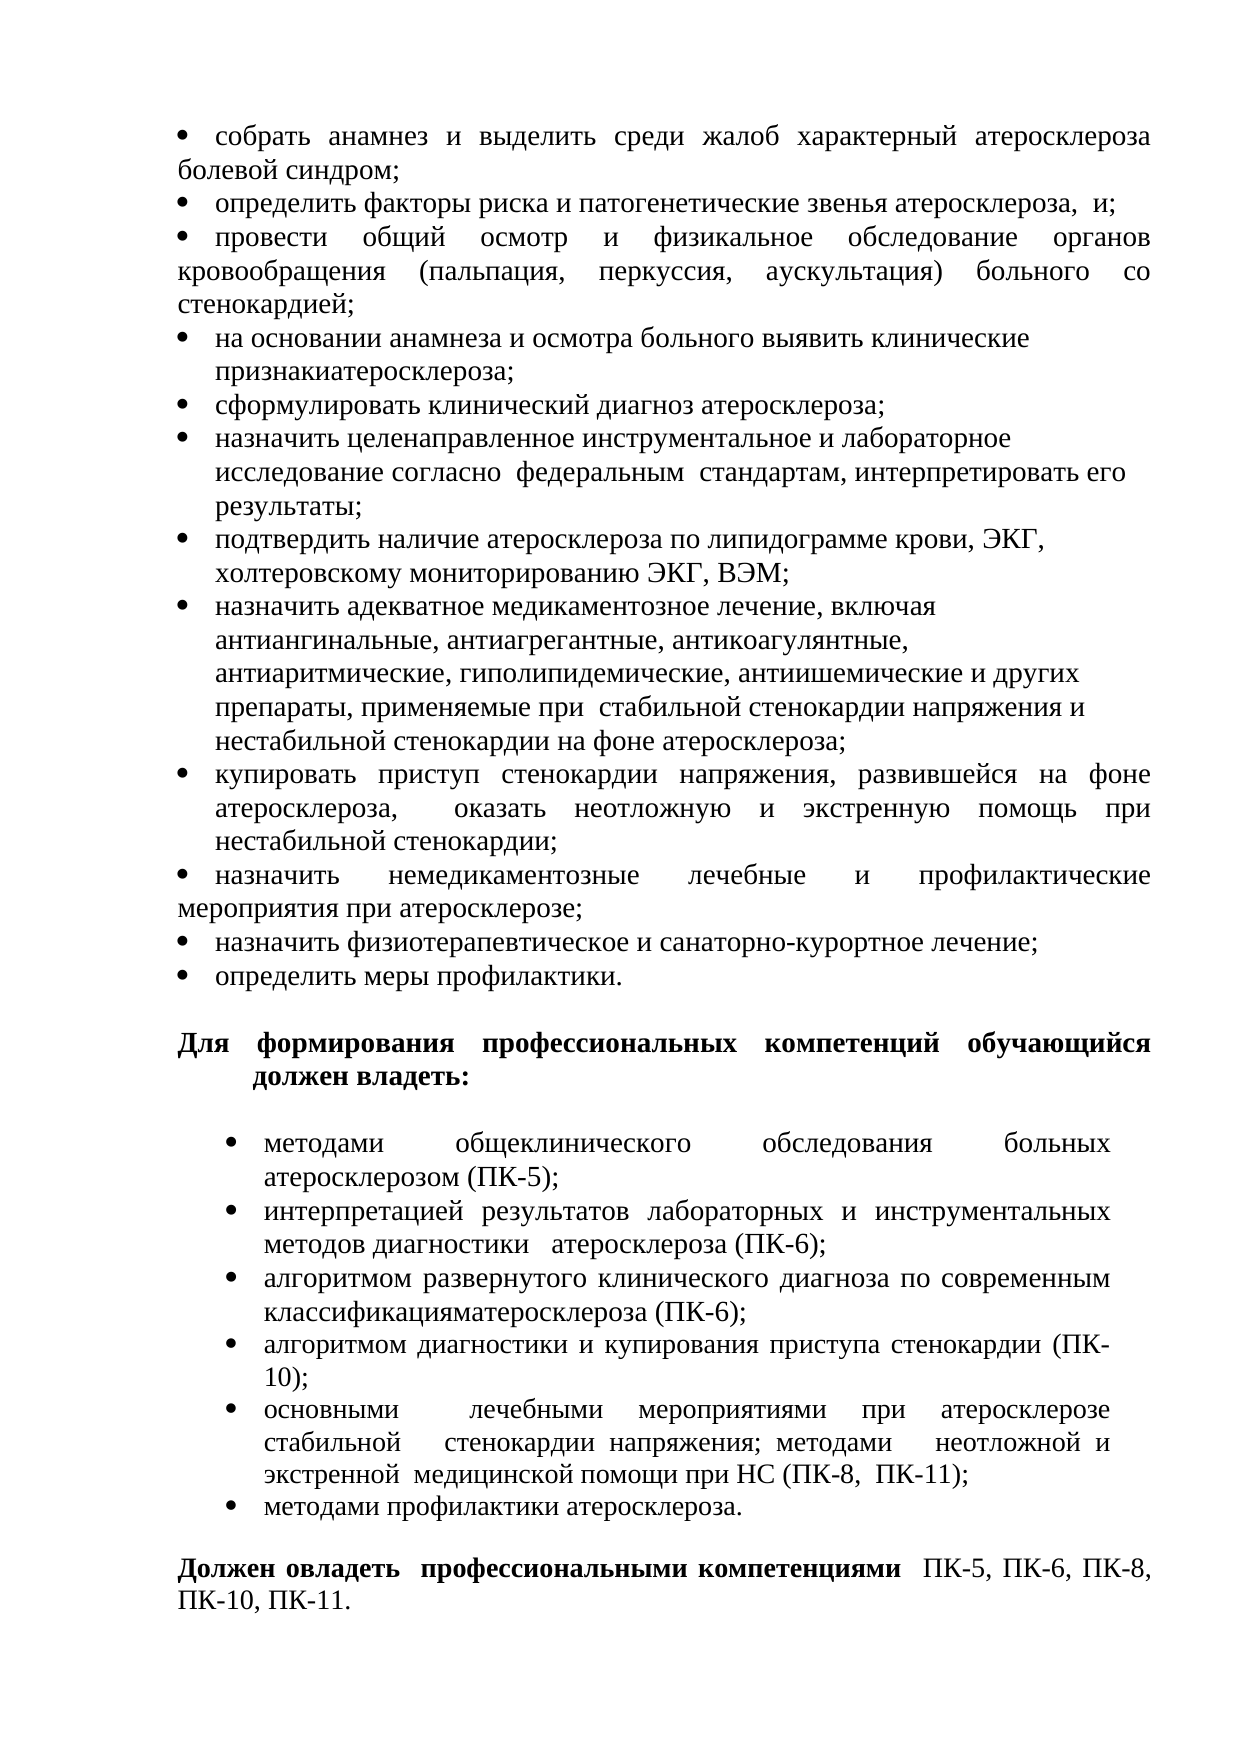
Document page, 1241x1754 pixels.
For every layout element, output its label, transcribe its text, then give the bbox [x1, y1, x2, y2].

table_cell интерпретацией результатов лабораторных и инструментальных методов диагностики атеросклероза (ПК-6); [177, 1193, 1122, 1260]
list определить меры профилактики. [177, 958, 1152, 991]
table_header методами общеклинического обследования больных атеросклерозом (ПК-5); [177, 1126, 1122, 1193]
list собрать анамнез и выделить среди жалоб характерный атеросклероза болевой синдром; [177, 118, 1152, 185]
text Должен овладеть профессиональными компетенциями ПК-5, ПК-6, ПК-8, ПК-10, ПК-11. [177, 1551, 1152, 1615]
list провести общий осмотр и физикальное обследование органов кровообращения (пальпация, перкуссия, аускультация) больного со стенокардией; [177, 219, 1152, 320]
list на основании анамнеза и осмотра больного выявить клинические признакиатеросклероза; [177, 320, 1152, 387]
table_cell алгоритмом развернутого клинического диагноза по современным классификацияматеросклероза (ПК-6); [177, 1260, 1122, 1327]
list назначить физиотерапевтическое и санаторно-курортное лечение; [177, 924, 1152, 958]
list назначить немедикаментозные лечебные и профилактические мероприятия при атеросклерозе; [177, 857, 1152, 924]
table_cell алгоритмом диагностики и купирования приступа стенокардии (ПК-10); основными лечебными мероприятиями при атеросклерозе стабильной стенокардии напряжения; методами неотложной и экстренной медицинской помощи при НС (ПК-8, ПК-11); методами профилактики атеросклероза. [177, 1327, 1122, 1522]
list назначить адекватное медикаментозное лечение, включая антиангинальные, антиагрегантные, антикоагулянтные, антиаритмические, гиполипидемические, антиишемические и других препараты, применяемые при стабильной стенокардии напряжения и нестабильной стенокардии на фоне атеросклероза; [177, 588, 1152, 756]
text Для формирования профессиональных компетенций обучающийся должен владеть: [177, 1025, 1152, 1092]
list назначить целенаправленное инструментальное и лабораторное исследование согласно федеральным стандартам, интерпретировать его результаты; [177, 421, 1152, 521]
list сформулировать клинический диагноз атеросклероза; [177, 387, 1152, 421]
list подтвердить наличие атеросклероза по липидограмме крови, ЭКГ, холтеровскому мониторированию ЭКГ, ВЭМ; [177, 521, 1152, 588]
list определить факторы риска и патогенетические звенья атеросклероза, и; [177, 185, 1152, 219]
list купировать приступ стенокардии напряжения, развившейся на фоне атеросклероза, оказать неотложную и экстренную помощь при нестабильной стенокардии; [177, 756, 1152, 857]
